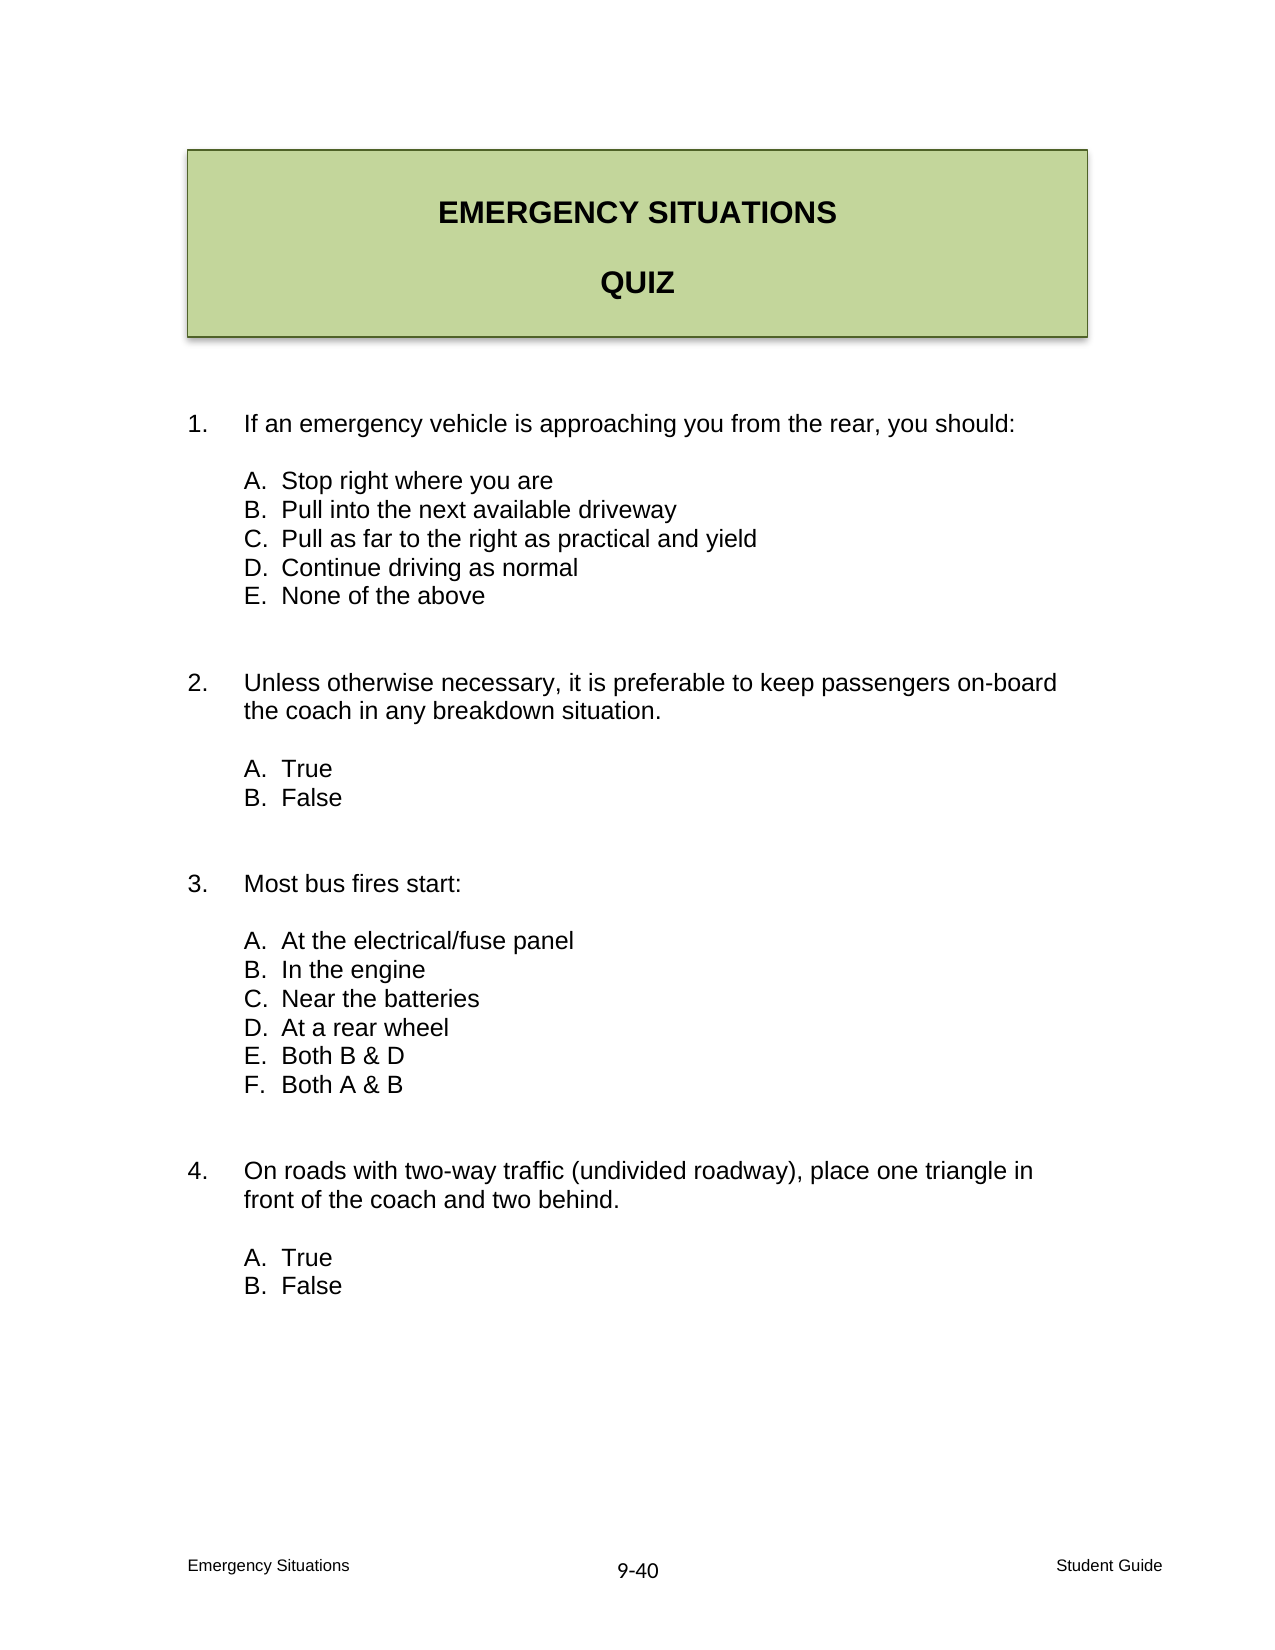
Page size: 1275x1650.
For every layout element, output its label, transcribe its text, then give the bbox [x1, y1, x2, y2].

list Both B & D [244, 1041, 1087, 1070]
list Continue driving as normal [244, 552, 1087, 581]
list False [244, 1271, 1087, 1300]
list Unless otherwise necessary, it is preferable to keep passengers on-board the coach in any breakdown situation. [187, 667, 1087, 725]
list Pull into the next available driveway [244, 495, 1087, 524]
list Both A & B [244, 1070, 1087, 1099]
list Near the batteries [244, 984, 1087, 1012]
list Most bus fires start: [187, 869, 1087, 897]
list If an emergency vehicle is approaching you from the rear, you should: [187, 409, 1087, 437]
list True [244, 1242, 1087, 1271]
list At a rear wheel [244, 1012, 1087, 1041]
list At the electrical/fuse panel [244, 926, 1087, 955]
list Pull as far to the right as practical and yield [244, 524, 1087, 552]
list True [244, 754, 1087, 782]
list None of the above [244, 581, 1087, 610]
list Stop right where you are [244, 466, 1087, 495]
list False [244, 782, 1087, 811]
list In the engine [244, 955, 1087, 984]
list On roads with two-way traffic (undivided roadway), place one triangle in front of the coach and two behind. [187, 1156, 1087, 1214]
